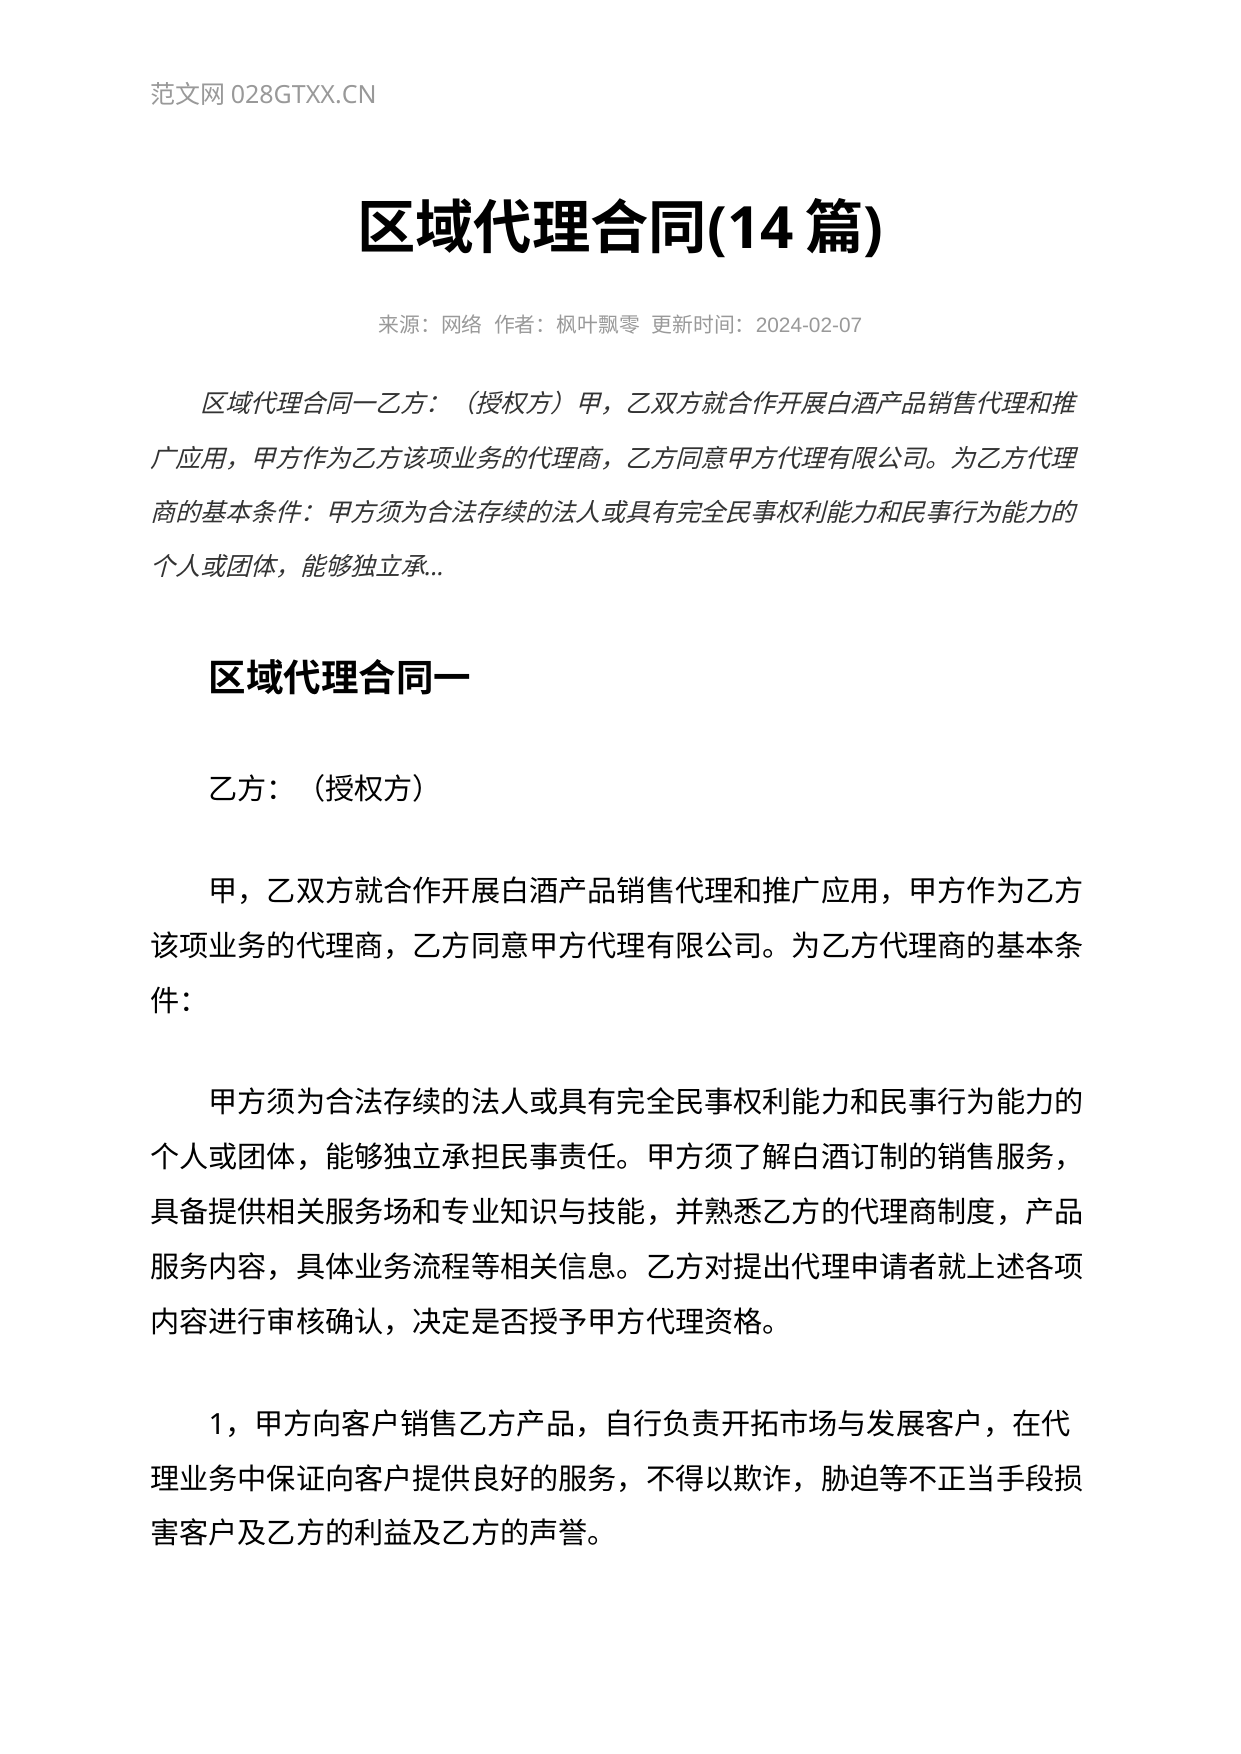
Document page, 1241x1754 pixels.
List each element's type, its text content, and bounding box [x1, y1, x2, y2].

text 区域代理合同一乙方：（授权方）甲，乙双方就合作开展白酒产品销售代理和推广应用，甲方作为乙方该项业务的代理商，乙方同意甲方代理有限公司。为乙方代理商的基本条件：甲方须为合法存续的法人或具有完全民事权利能力和民事行为能力的个人或团体，能够独立承... [150, 384, 1090, 583]
text 甲方须为合法存续的法人或具有完全民事权利能力和民事行为能力的个人或团体，能够独立承担民事责任。甲方须了解白酒订制的销售服务，具备提供相关服务场和专业知识与技能，并熟悉乙方的代理商制度，产品服务内容，具体业务流程等相关信息。乙方对提出代理申请者就上述各项内容进行审核确认，决定是否授予甲方代理资格。 [150, 1079, 1090, 1341]
text 乙方：（授权方） [150, 766, 1090, 808]
text 1，甲方向客户销售乙方产品，自行负责开拓市场与发展客户，在代理业务中保证向客户提供良好的服务，不得以欺诈，胁迫等不正当手段损害客户及乙方的利益及乙方的声誉。 [150, 1400, 1090, 1552]
text 区域代理合同一 [150, 648, 1090, 702]
text 来源：网络 作者：枫叶飘零 更新时间：2024-02-07 [150, 313, 1090, 337]
subtitle 区域代理合同(14篇) [150, 181, 1090, 266]
text 甲，乙双方就合作开展白酒产品销售代理和推广应用，甲方作为乙方该项业务的代理商，乙方同意甲方代理有限公司。为乙方代理商的基本条件： [150, 867, 1090, 1019]
